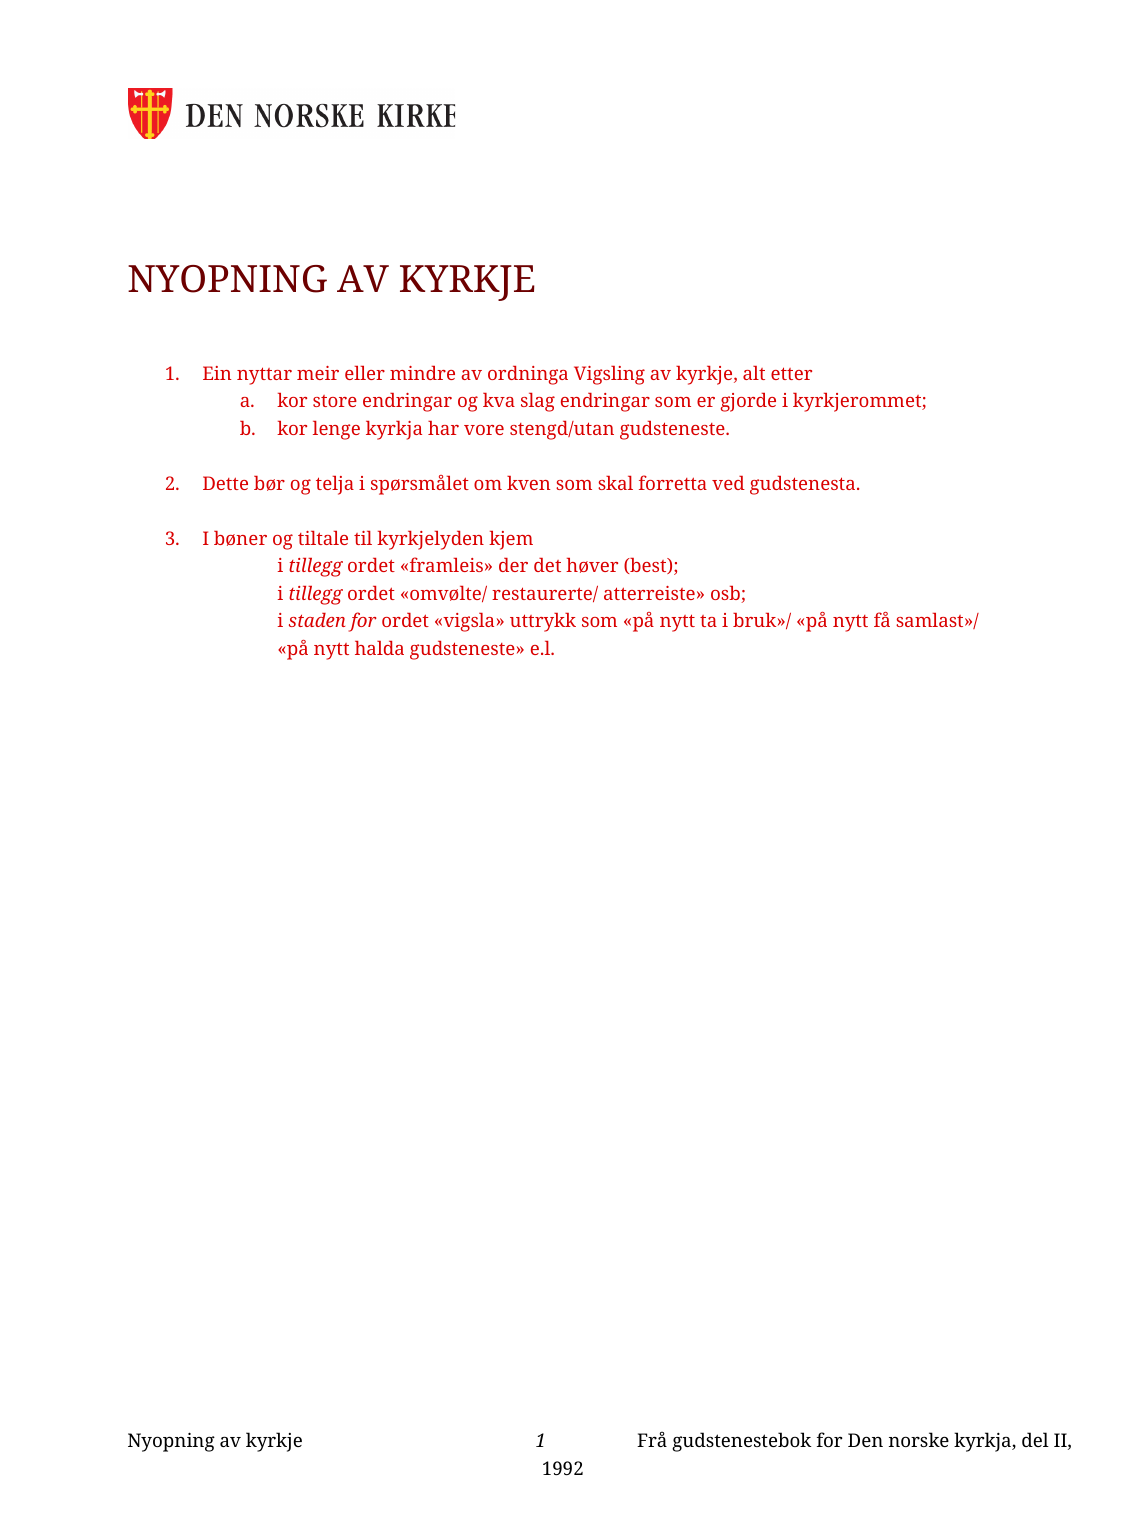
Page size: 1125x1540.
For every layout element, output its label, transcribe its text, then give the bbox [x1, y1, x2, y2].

list kor store endringar og kva slag endringar som er gjorde i kyrkjerommet; [239, 388, 998, 413]
list I bøner og tiltale til kyrkjelyden kjem [164, 525, 998, 551]
picture [127, 88, 456, 139]
list Dette bør og telja i spørsmålet om kven som skal forretta ved gudstenesta. [164, 470, 998, 496]
text i staden for ordet «vigsla» uttrykk som «på nytt ta i bruk»/ «på nytt få samlast»/ «på nytt halda gudsteneste» e.l. [277, 608, 998, 661]
text i tillegg ordet «framleis» der det høver (best); [202, 553, 998, 578]
list Ein nyttar meir eller mindre av ordninga Vigsling av kyrkje, alt etter [164, 360, 998, 386]
list kor lenge kyrkja har vore stengd/utan gudsteneste. [239, 415, 998, 441]
text i tillegg ordet «omvølte/ restaurerte/ atterreiste» osb; [202, 580, 998, 606]
subtitle NYOPNING AV KYRKJE [127, 252, 998, 303]
